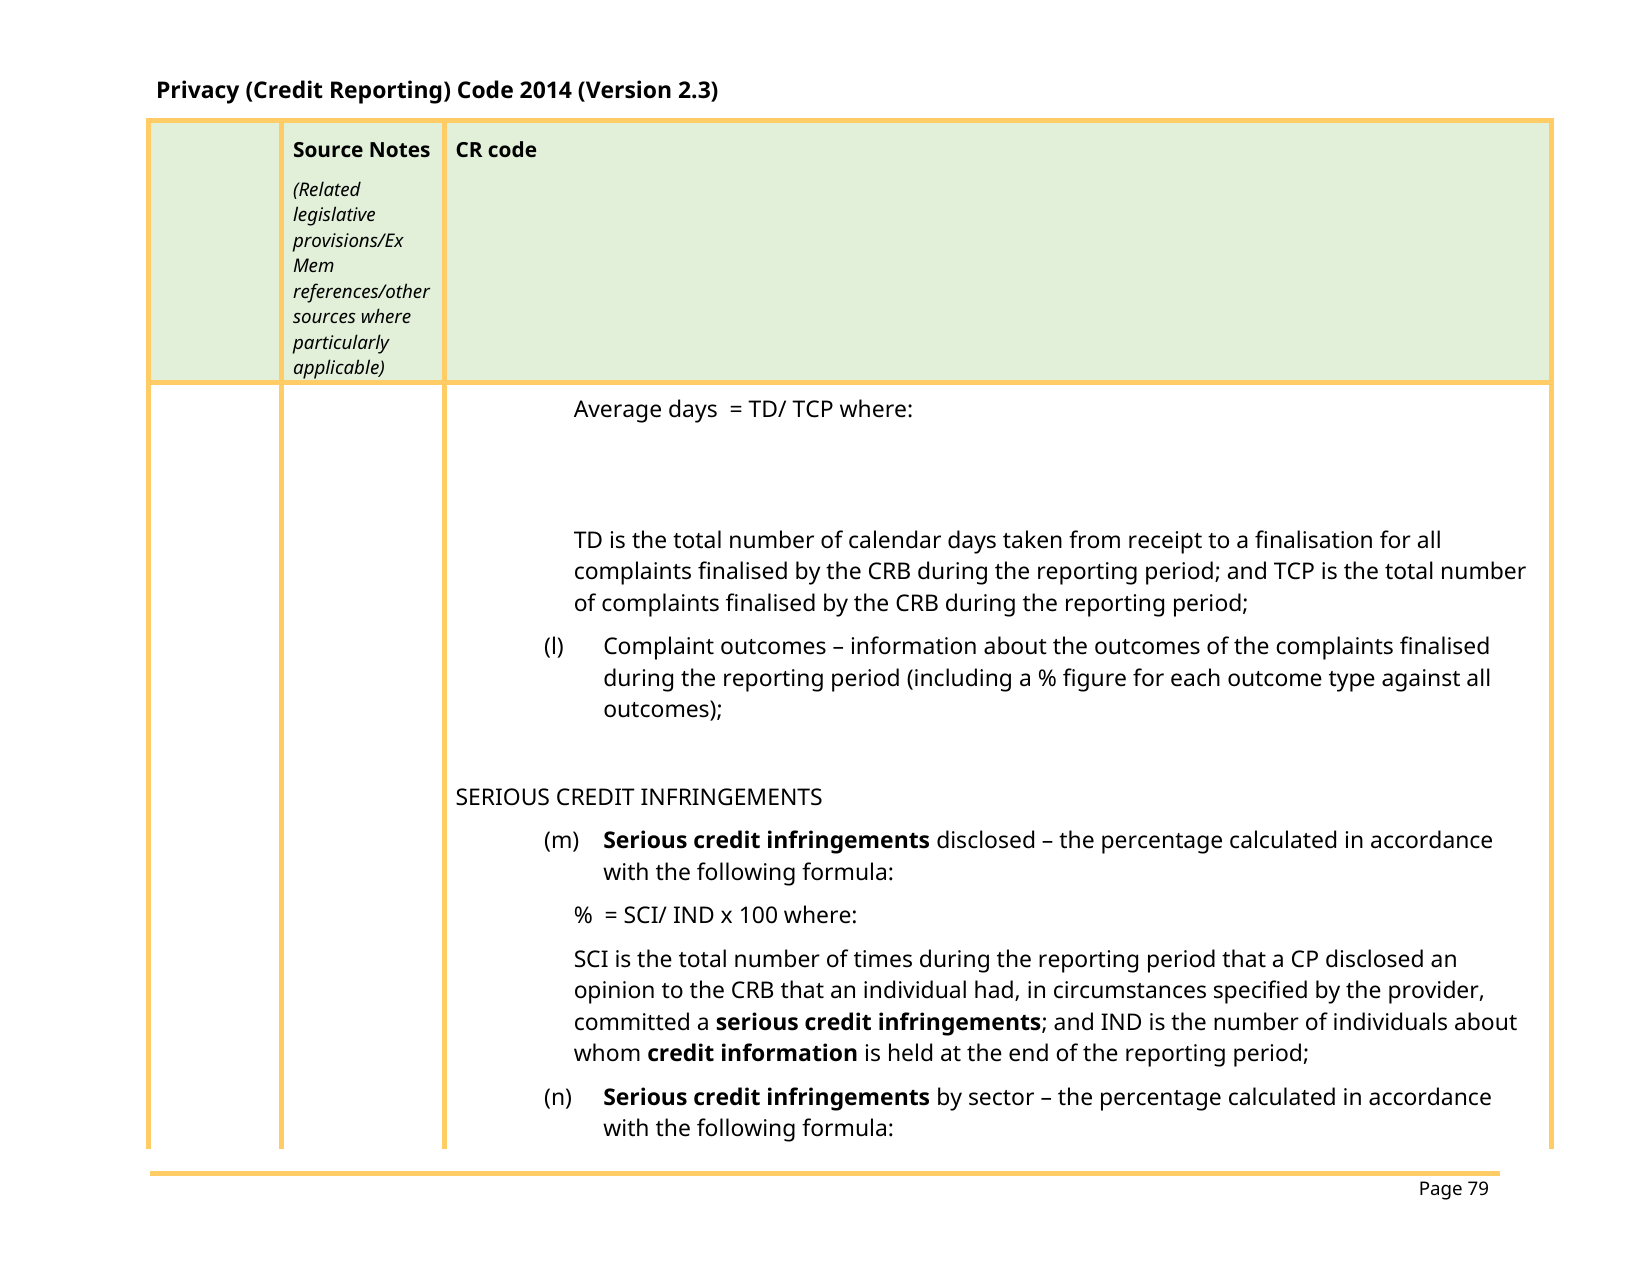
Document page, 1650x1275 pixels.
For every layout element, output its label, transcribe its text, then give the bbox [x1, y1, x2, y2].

table_cell [151, 385, 279, 1149]
table_cell [284, 385, 442, 1149]
table_header CR code [447, 123, 1549, 380]
table_cell A CRB must publish on its website, by 31 August each year, a report for the financial year ending on 30 June of the same year (or in the case of the report provided in 2014, for the period beginning on the date of commencement of this CR code and ending on 30 June 2014) that includes information about the following: ACCESS Individuals provided access without charge – the percentage calculated in accordance with the following formula: % = AI(WC)/ IND x 100 where: AI(WC) is the number individuals given access to their credit reporting information (without charge) by the CRB during the reporting period; and IND is the number of individuals about whom credit information is held at the end of the reporting period; Individuals provided access with a charge – the percentage calculated in accordance with the following formula: % = AI(C)/ IND x 100 where: AI(C) is the number of individuals given access to their credit reporting information by the CRB during the reporting period where the individual used a fee-based service; and IND is the number of individuals about whom credit information is held at the end of the reporting period; CORRECTIONS Correction requests received – the percentage calculated in accordance with the following formula: % = CR/ IND x 100 where: CR is the number of correction requests received by the CRB during the reporting period; and IND is the number of individuals about whom credit information is held at the end of the reporting period; Successful corrections requests – the percentage calculated in accordance with the following formula: % = SCR/ CR x 100 where: SCR is the number of successful correction requests, that is, correction requests received by the CRB during the reporting period where the CRB was satisfied that a correction should be made; and CR is the number of correction requests received by the CRB during the reporting period; Corrections finalisation period – the average number of days taken to finalise a correction calculated in accordance with the following formula: Average days = TD/ TC where: TD is the total number of calendar days taken from receipt to a finalisation for all correction requests finalised by the CRB during the reporting period; and TC is the total number of corrections finalised by the CRB during the reporting period; Other corrections made – the percentage calculated in accordance with the following formula: % = OCR/ IND x 100 where: OCR is the number of other corrections, that is, corrections made by the CRB during the reporting period that were not made in response to a correction request from the relevant individual; and IND is the number of individuals about whom credit information is held at the end of the reporting period Types of corrections made – information about the types of correction requests received and corrections made during the reporting period (including a % figure for each correction type against all types); the industry sectors from which the information that was corrected originated from. COMPLAINTS Complaints received – the percentage calculated in accordance with the following formula: % = C/ IND x 100 where: C is the number of complaints received by the CRB during the reporting period; and IND is the number of individuals about whom credit information is held at the end of the reporting period; Types of complaints – information about the types of complaints that were received by the CRB during the reporting period (including a % figure for each complaint type against all types) Complaints finalised – the percentage calculated in accordance with the following formula: % = F/ IND x 100 where: F is the number of complaints finalised by the CRB during the reporting period; and IND is the number of individuals about whom credit information is held at the end of the reporting period; Complaint finalisation period – the average number of days taken to finalise a complaint calculated in accordance with the following formula: Average days = TD/ TCP where: TD is the total number of calendar days taken from receipt to a finalisation for all complaints finalised by the CRB during the reporting period; and TCP is the total number of complaints finalised by the CRB during the reporting period; Complaint outcomes – information about the outcomes of the complaints finalised during the reporting period (including a % figure for each outcome type against all outcomes); SERIOUS CREDIT INFRINGEMENTS Serious credit infringements disclosed – the percentage calculated in accordance with the following formula: % = SCI/ IND x 100 where: SCI is the total number of times during the reporting period that a CP disclosed an opinion to the CRB that an individual had, in circumstances specified by the provider, committed a serious credit infringements; and IND is the number of individuals about whom credit information is held at the end of the reporting period; Serious credit infringements by sector – the percentage calculated in accordance with the following formula: % = SCI(S)/SCI x 100 SCI(S) is the number of times during the reporting period that a CP from a particular sector disclosed an opinion to the CRB that an individual had, in circumstances specified by the provider, committed a serious credit infringements; and SCI is the total number of times during the reporting period that a CP disclosed an opinion to the CRB that an individual had, in circumstances specified by the provider, committed a serious credit infringements; THE CRB’S MONITORING AND AUDITING ACTIVITY Information about the CRB’s monitoring and auditing activity during the reporting period including the number of audits conducted, any systemic issues identified and any action taken in response. This information does not require the identification of specific entities; DISCLOSURE TO THE CRB OF CONSUMER CREDIT LIABILITY INFORMATION AND REPAYMENT HISTORY INFORMATION information about the take-up of the new types of credit-related personal information permitted to be held in the credit reporting system from 12 March 2014, including: Disclosure to the CRB of consumer credit liability information – the percentage calculated in accordance with the following formula; % = CCLI/ CP x 100 where: CCLI is the number of CPs that disclosed consumer credit liability information to the CRB during the reporting period; and CP is the total number of CPs that disclosed any credit information to the CRB during the reporting period; Disclosure to the CRB of repayment history information – the percentage calculated in accordance with the following formula; % = RHI/ CP x 100 where: RHI is the number of CPs that disclosed repayment history information to the CRB during the reporting period; and CP is the total number of CPs that disclosed any credit information to the CRB during the reporting period; OTHER INFORMATION Any other information requested by the Commissioner from time to time. [447, 385, 1549, 1149]
table_header [151, 123, 279, 380]
table_header Source Notes (Related legislative provisions/Ex Mem references/other sources where particularly applicable) [284, 123, 442, 380]
